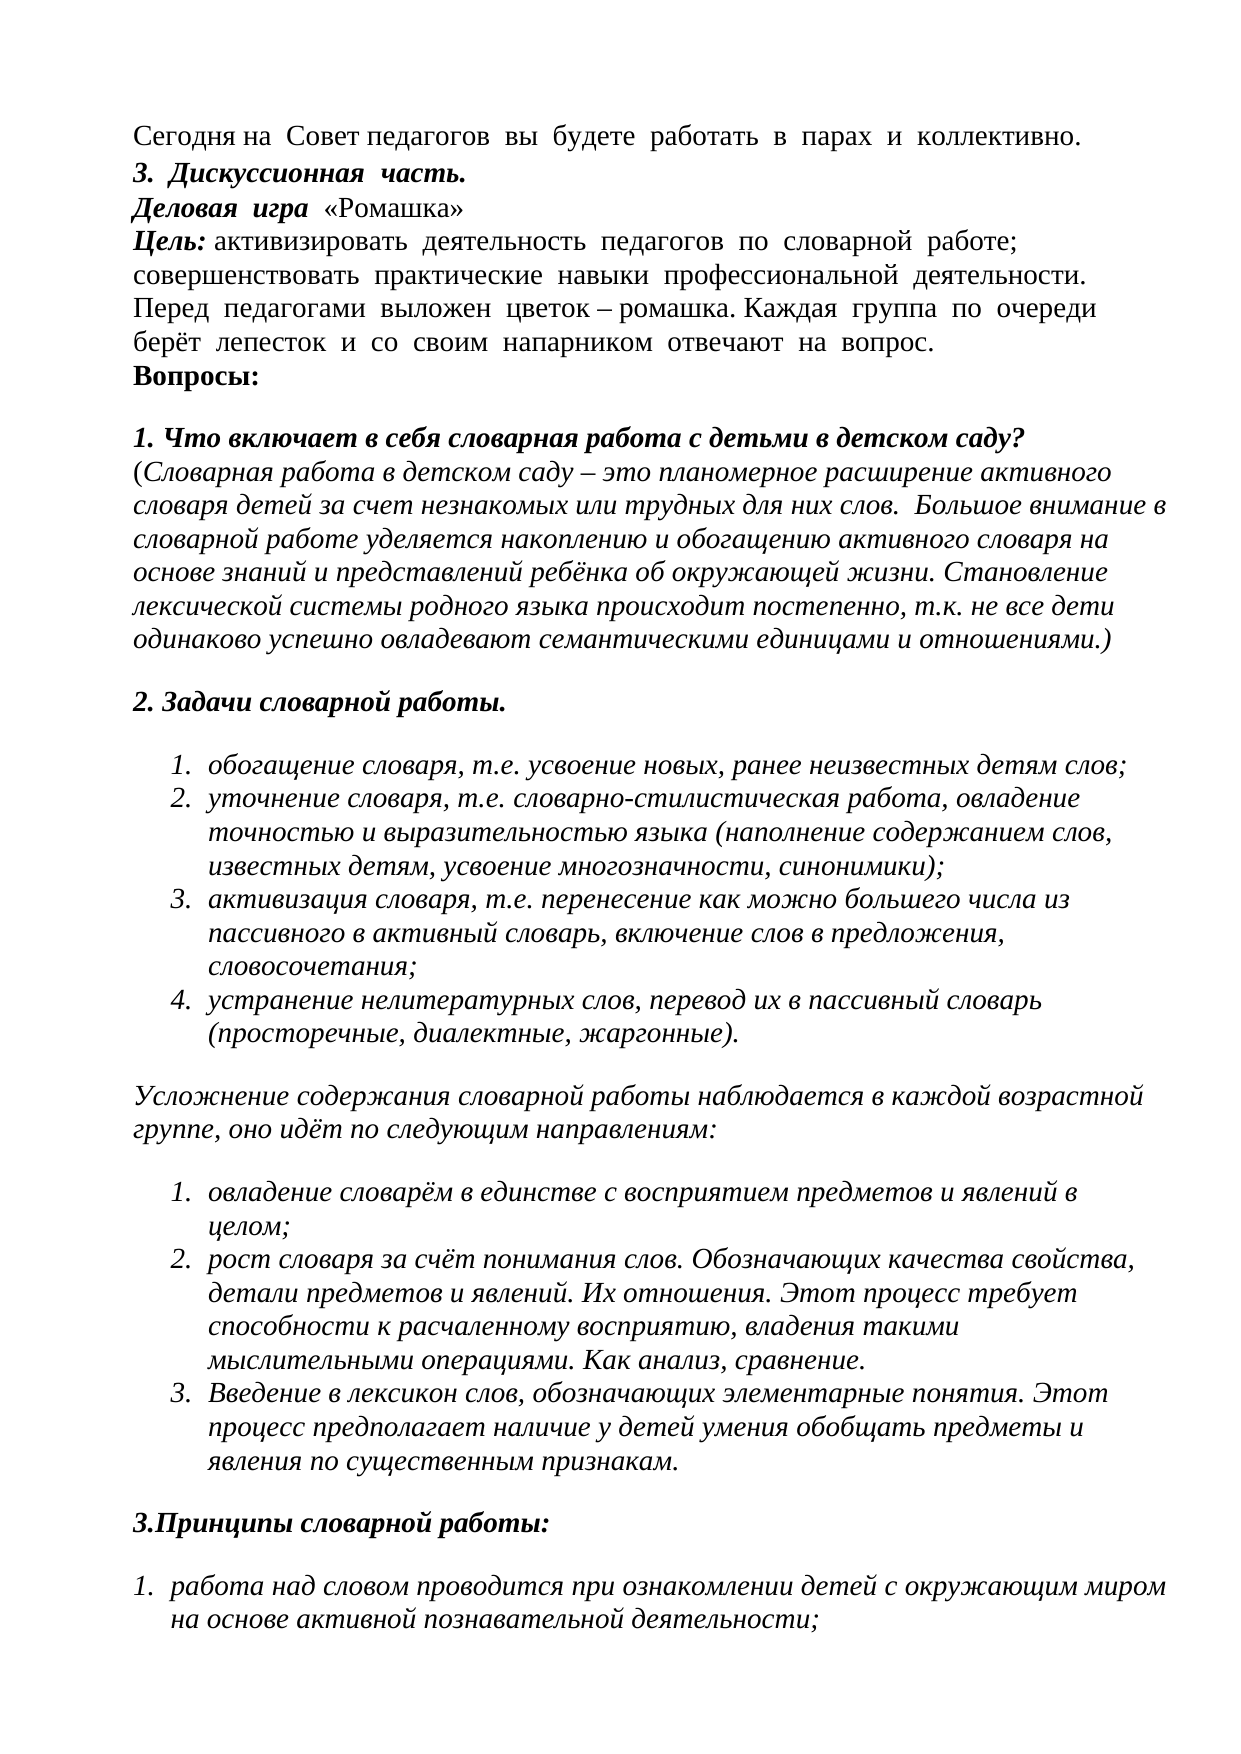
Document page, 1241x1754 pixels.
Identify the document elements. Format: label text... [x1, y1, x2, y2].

list обогащение словаря, т.е. усвоение новых, ранее неизвестных детям слов; [170, 747, 1167, 781]
list уточнение словаря, т.е. словарно-стилистическая работа, овладение точностью и выразительностью языка (наполнение содержанием слов, известных детям, усвоение многозначности, синонимики); [170, 781, 1167, 881]
text Усложнение содержания словарной работы наблюдается в каждой возрастной группе, оно идёт по следующим направлениям: [133, 1078, 1167, 1145]
list активизация словаря, т.е. перенесение как можно большего числа из пассивного в активный словарь, включение слов в предложения, словосочетания; [170, 881, 1167, 982]
list работа над словом проводится при ознакомлении детей с окружающим миром на основе активной познавательной деятельности; [133, 1568, 1167, 1635]
list рост словаря за счёт понимания слов. Обозначающих качества свойства, детали предметов и явлений. Их отношения. Этот процесс требует способности к расчаленному восприятию, владения такими мыслительными операциями. Как анализ, сравнение. [170, 1241, 1167, 1376]
list 3.Принципы словарной работы: [133, 1505, 1167, 1539]
list овладение словарём в единстве с восприятием предметов и явлений в целом; [170, 1174, 1167, 1241]
text 2. Задачи словарной работы. [133, 684, 1167, 718]
text Сегодня на Совет педагогов вы будете работать в парах и коллективно. 3. Дискуссионная часть. Деловая игра «Ромашка» Цель: активизировать деятельность педагогов по словарной работе; совершенствовать практические навыки профессиональной деятельности. Перед педагогами выложен цветок – ромашка. Каждая группа по очереди берёт лепесток и со своим напарником отвечают на вопрос. Вопросы: [133, 118, 1167, 391]
list Введение в лексикон слов, обозначающих элементарные понятия. Этот процесс предполагает наличие у детей умения обобщать предметы и явления по существенным признакам. [170, 1376, 1167, 1476]
list устранение нелитературных слов, перевод их в пассивный словарь (просторечные, диалектные, жаргонные). [170, 982, 1167, 1049]
list 1. Что включает в себя словарная работа с детьми в детском саду? (Словарная работа в детском саду – это планомерное расширение активного словаря детей за счет незнакомых или трудных для них слов. Большое внимание в словарной работе уделяется накоплению и обогащению активного словаря на основе знаний и представлений ребёнка об окружающей жизни. Становление лексической системы родного языка происходит постепенно, т.к. не все дети одинаково успешно овладевают семантическими единицами и отношениями.) [133, 420, 1167, 655]
